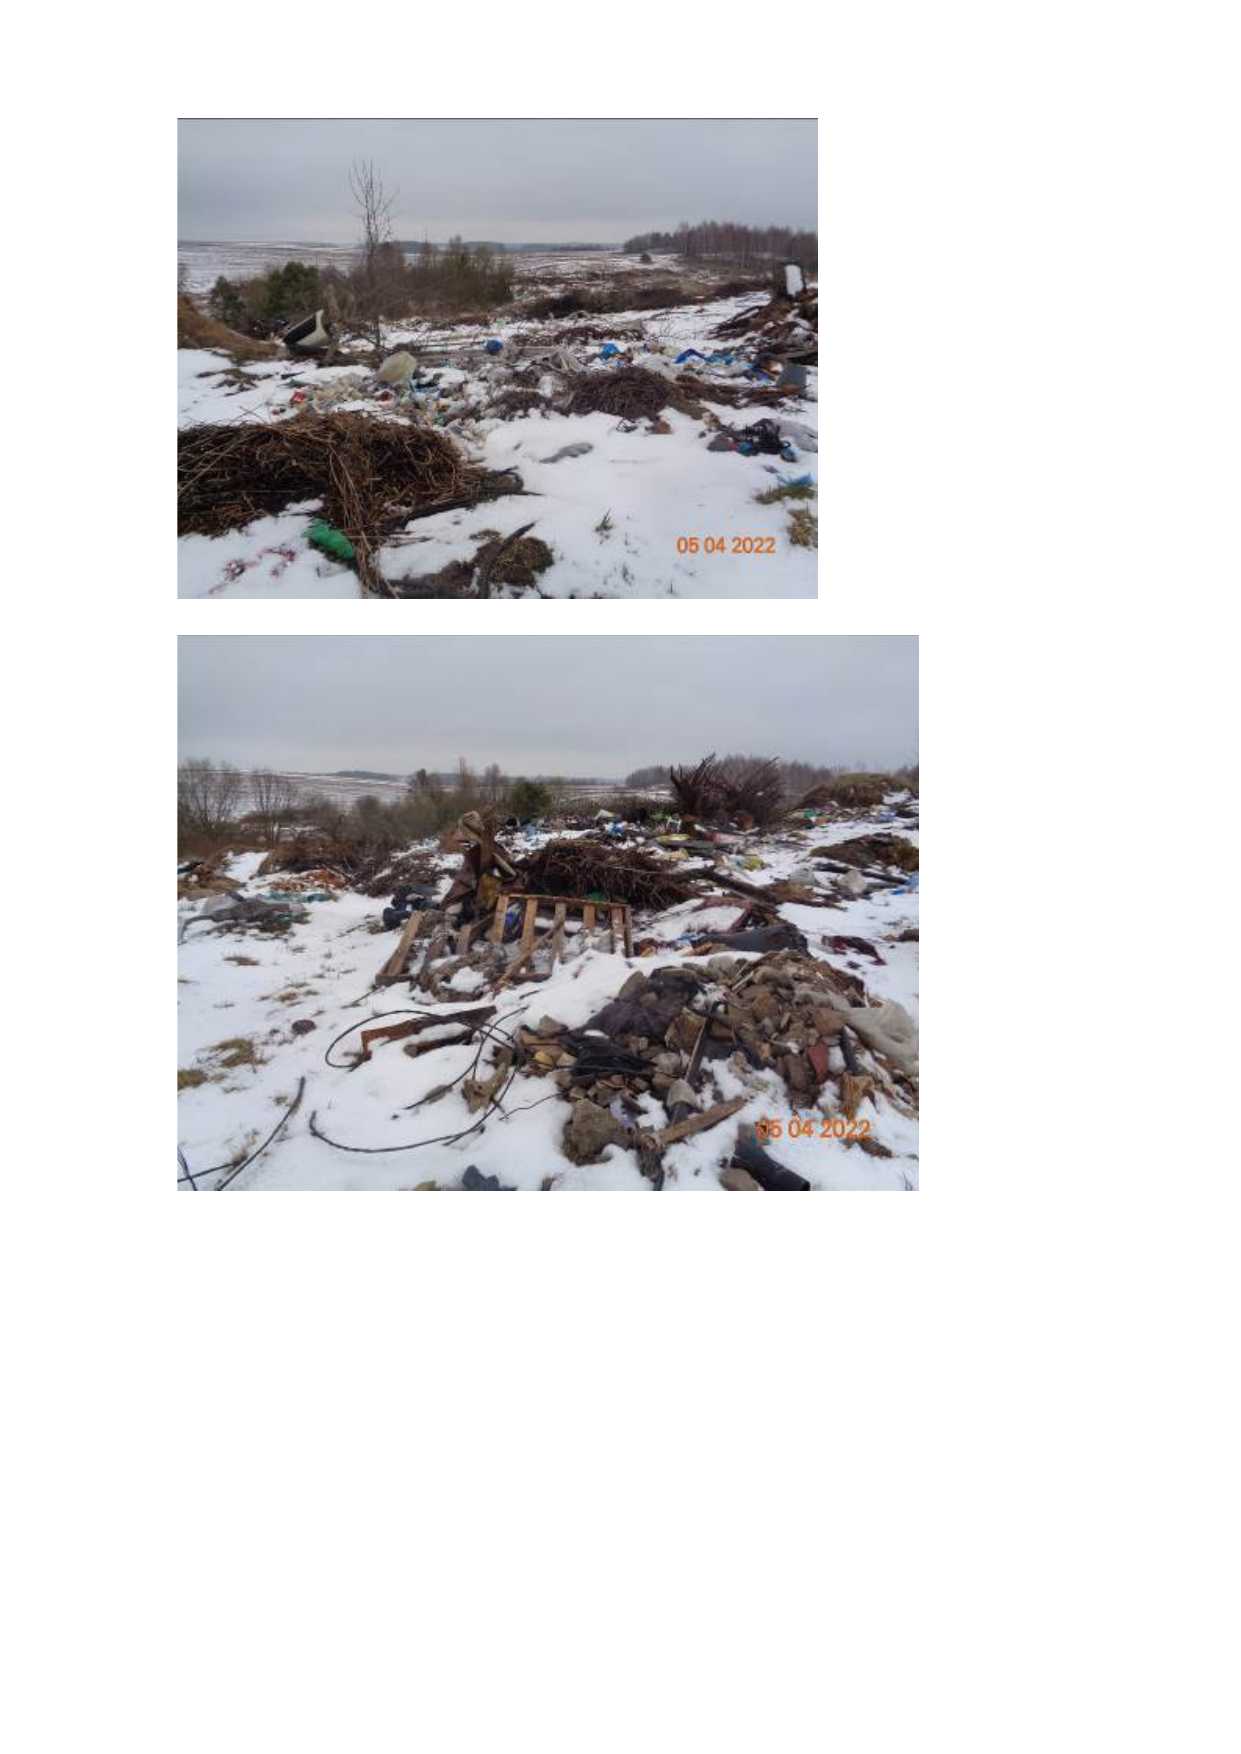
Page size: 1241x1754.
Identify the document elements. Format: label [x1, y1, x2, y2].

picture [177, 635, 919, 1191]
picture [177, 118, 818, 599]
